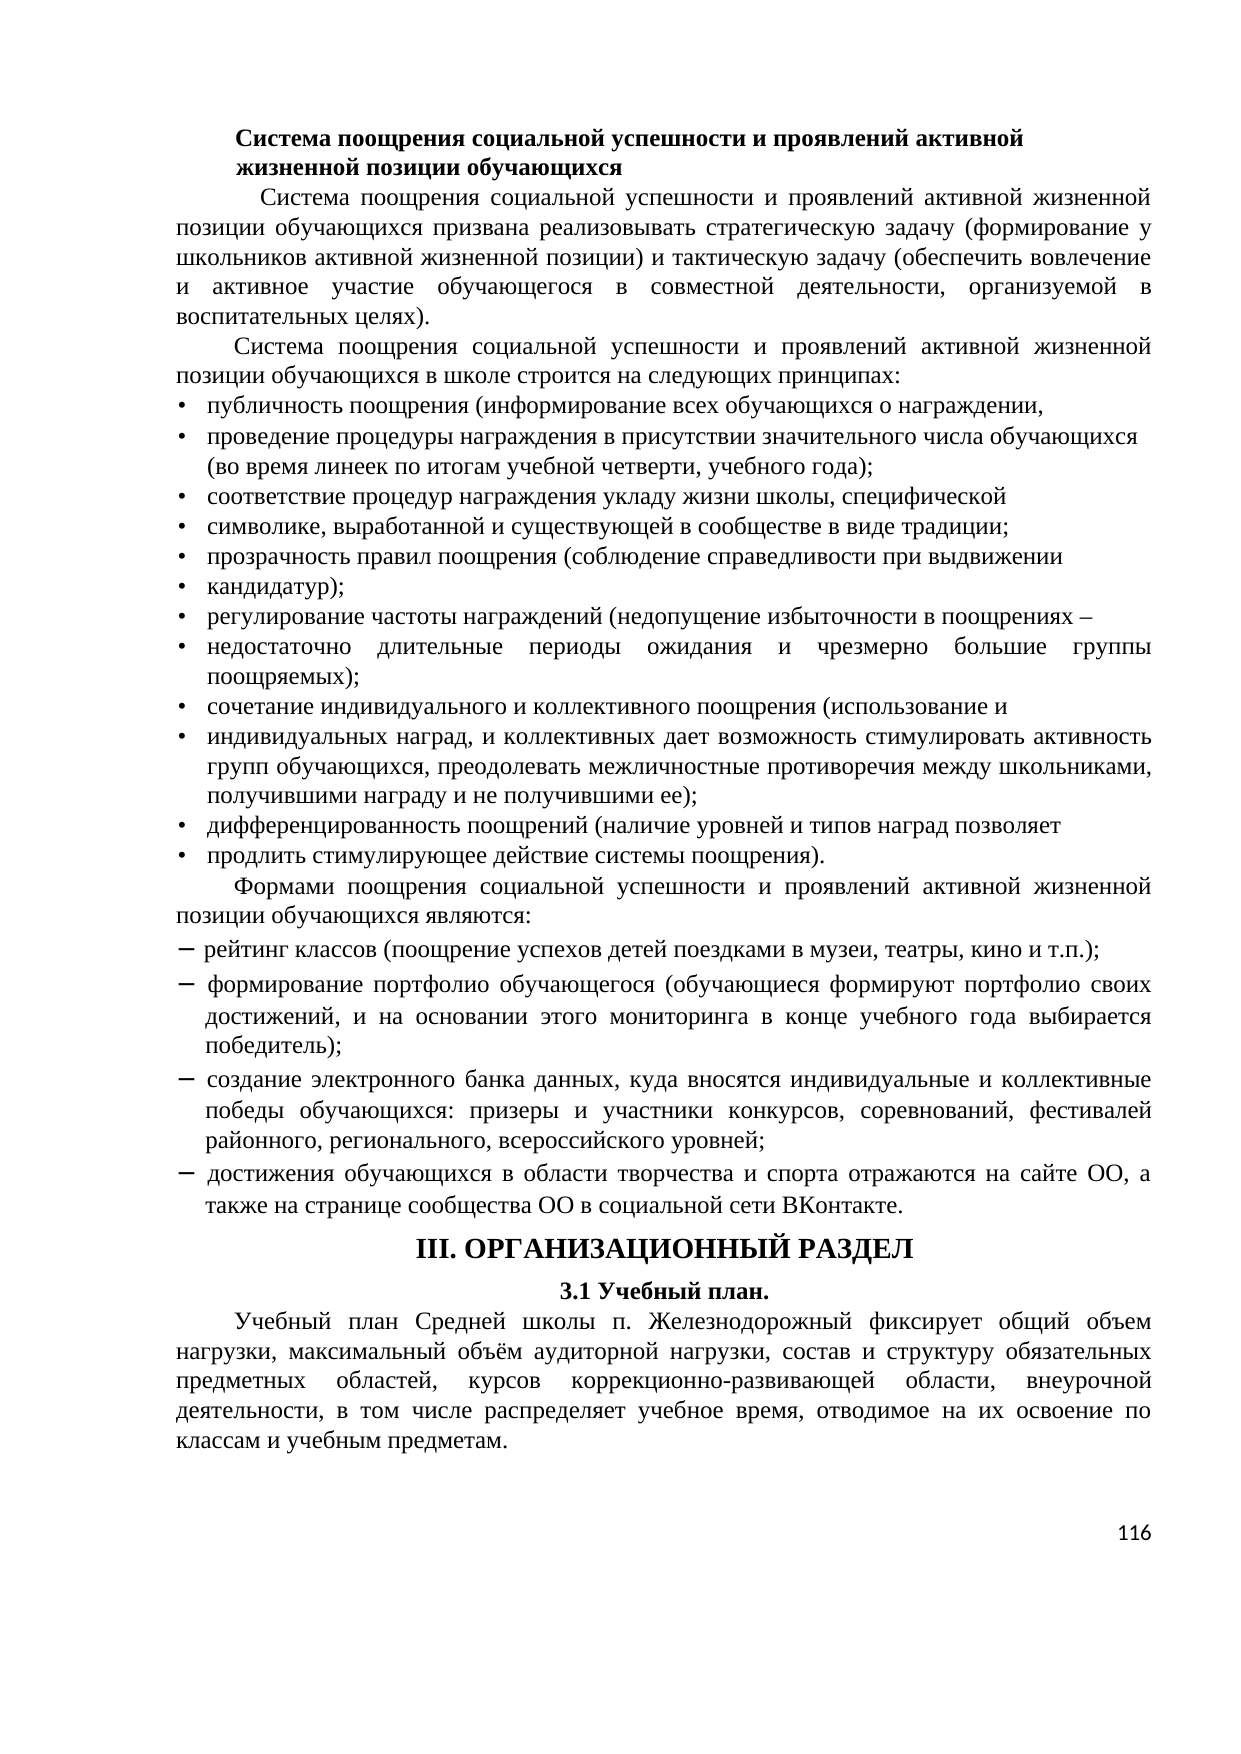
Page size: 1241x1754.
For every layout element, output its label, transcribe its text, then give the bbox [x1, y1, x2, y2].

text − рейтинг классов (поощрение успехов детей поездками в музеи, театры, кино и т.п.); [176, 930, 1152, 964]
list дифференцированность поощрений (наличие уровней и типов наград позволяет [177, 811, 1152, 839]
list недостаточно длительные периоды ожидания и чрезмерно большие группы поощряемых); [177, 631, 1152, 690]
text Система поощрения социальной успешности и проявлений активной жизненной позиции обучающихся в школе строится на следующих принципах: [176, 331, 1152, 389]
text − формирование портфолио обучающегося (обучающиеся формируют портфолио своих достижений, и на основании этого мониторинга в конце учебного года выбирается победитель); [176, 966, 1152, 1059]
subtitle III. ОРГАНИЗАЦИОННЫЙ РАЗДЕЛ [191, 1232, 1138, 1265]
list продлить стимулирующее действие системы поощрения). [177, 841, 1152, 869]
text (во время линеек по итогам учебной четверти, учебного года); [207, 451, 1152, 479]
list проведение процедуры награждения в присутствии значительного числа обучающихся [177, 421, 1152, 449]
text Учебный план Средней школы п. Железнодорожный фиксирует общий объем нагрузки, максимальный объём аудиторной нагрузки, состав и структуру обязательных предметных областей, курсов коррекционно-развивающей области, внеурочной деятельности, в том числе распределяет учебное время, отводимое на их освоение по классам и учебным предметам. [176, 1306, 1152, 1453]
text − создание электронного банка данных, куда вносятся индивидуальные и коллективные победы обучающихся: призеры и участники конкурсов, соревнований, фестивалей районного, регионального, всероссийского уровней; [176, 1061, 1152, 1154]
list прозрачность правил поощрения (соблюдение справедливости при выдвижении [177, 541, 1152, 570]
text Система поощрения социальной успешности и проявлений активной жизненной позиции обучающихся [235, 123, 1152, 181]
text − достижения обучающихся в области творчества и спорта отражаются на сайте ОО, а также на странице сообщества ОО в социальной сети ВКонтакте. [176, 1155, 1152, 1219]
text Система поощрения социальной успешности и проявлений активной жизненной позиции обучающихся призвана реализовывать стратегическую задачу (формирование у школьников активной жизненной позиции) и тактическую задачу (обеспечить вовлечение и активное участие обучающегося в совместной деятельности, организуемой в воспитательных целях). [176, 182, 1152, 329]
subtitle 3.1 Учебный план. [186, 1276, 1143, 1304]
list соответствие процедур награждения укладу жизни школы, специфической [177, 481, 1152, 510]
list кандидатур); [177, 571, 1152, 600]
list регулирование частоты награждений (недопущение избыточности в поощрениях – [177, 601, 1152, 630]
list публичность поощрения (информирование всех обучающихся о награждении, [177, 391, 1152, 419]
list сочетание индивидуального и коллективного поощрения (использование и [177, 691, 1152, 720]
list индивидуальных наград, и коллективных дает возможность стимулировать активность групп обучающихся, преодолевать межличностные противоречия между школьниками, получившими награду и не получившими ее); [177, 721, 1152, 809]
text Формами поощрения социальной успешности и проявлений активной жизненной позиции обучающихся являются: [176, 871, 1152, 929]
list символике, выработанной и существующей в сообществе в виде традиции; [177, 511, 1152, 540]
